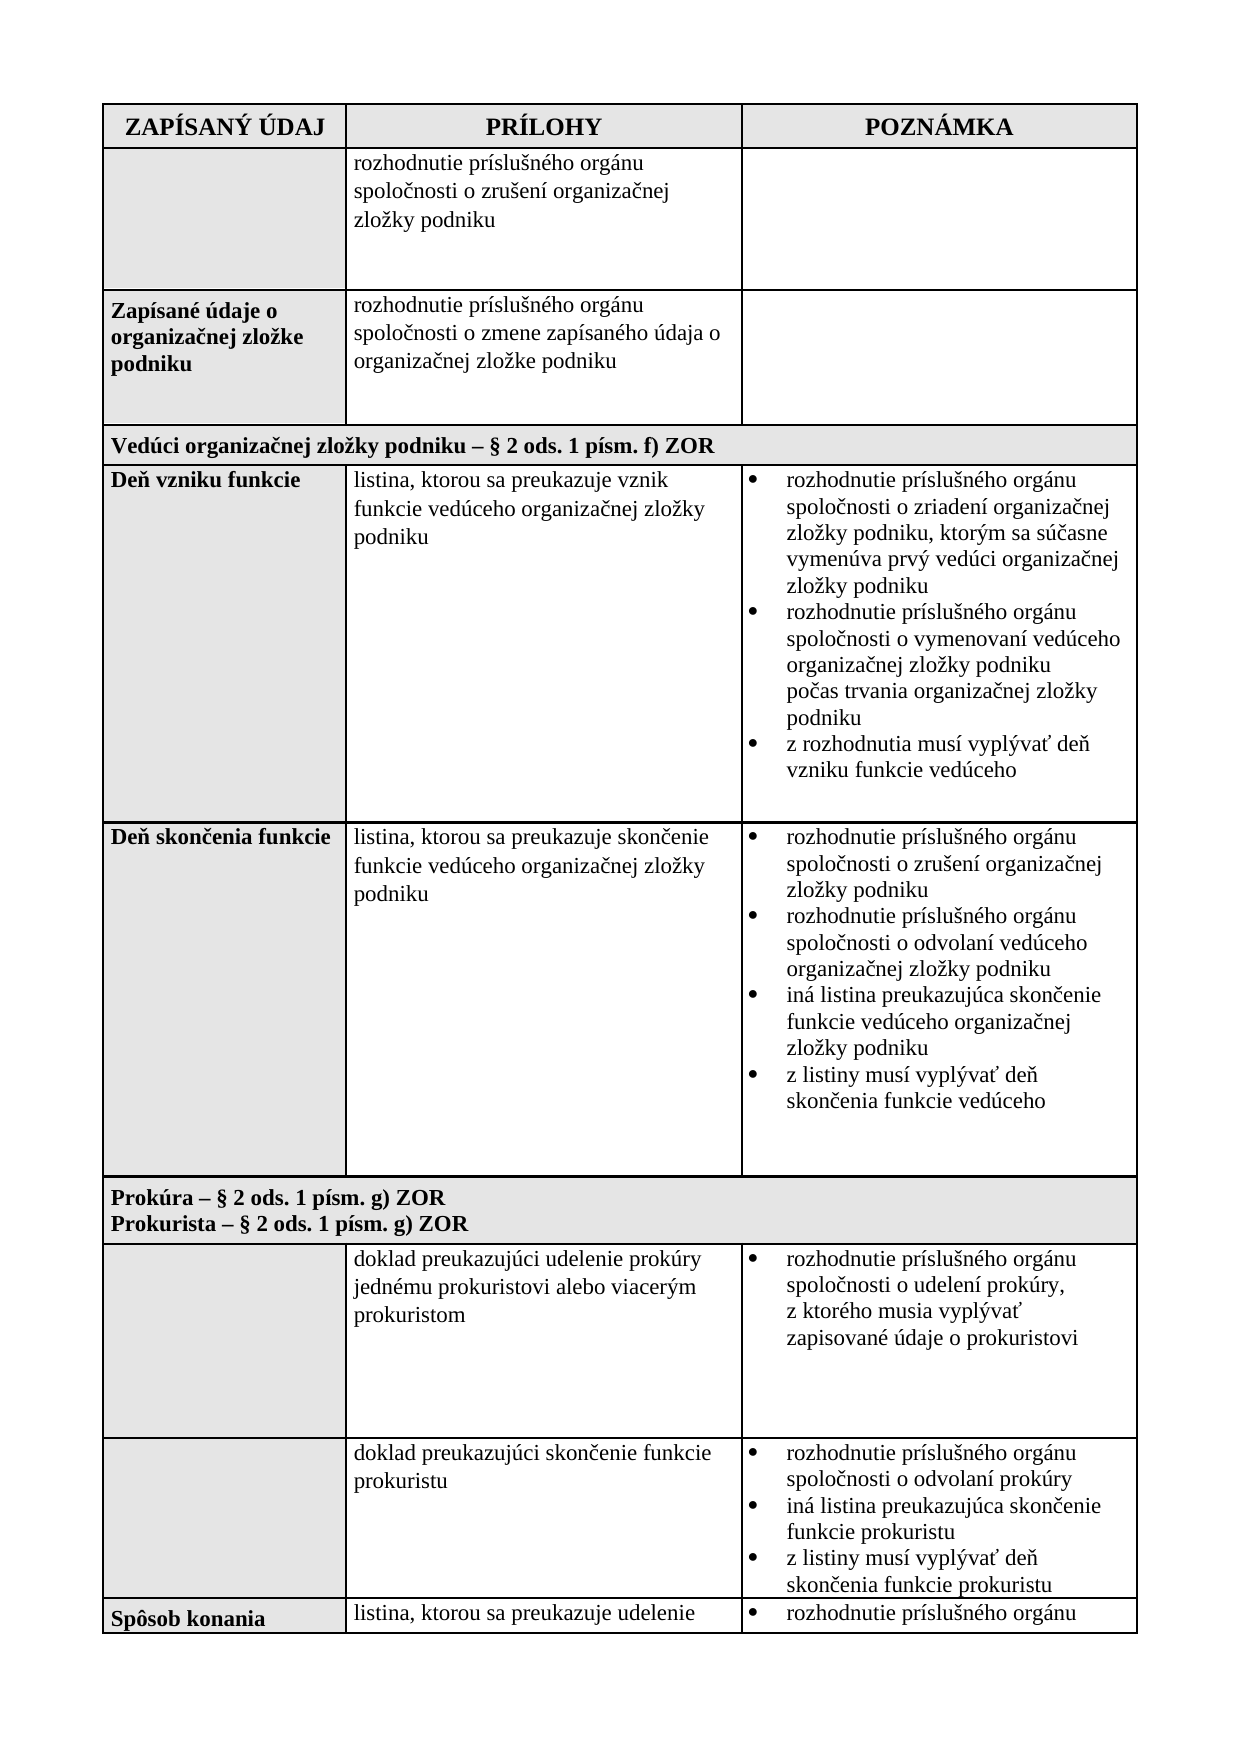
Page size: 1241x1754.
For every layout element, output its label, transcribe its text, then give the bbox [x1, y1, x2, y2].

table_cell rozhodnutie príslušného orgánu spoločnosti o zrušení organizačnej zložky podniku [347, 149, 741, 288]
table_cell listina, ktorou sa preukazuje vznik funkcie vedúceho organizačnej zložky podniku [347, 466, 741, 821]
table_cell rozhodnutie príslušného orgánu spoločnosti o zriadení organizačnej zložky podniku, ktorým sa súčasne vymenúva prvý vedúci organizačnej zložky podniku rozhodnutie príslušného orgánu spoločnosti o vymenovaní vedúceho organizačnej zložky podniku počas trvania organizačnej zložky podniku z rozhodnutia musí vyplývať deň vzniku funkcie vedúceho [743, 466, 1136, 821]
table_cell [743, 291, 1136, 423]
table_cell rozhodnutie príslušného orgánu spoločnosti o udelení prokúry, z ktorého musia vyplývať zapisované údaje o prokuristovi [743, 1245, 1136, 1437]
table_cell Deň skončenia funkcie [104, 824, 345, 1175]
table_cell [743, 149, 1136, 288]
table_cell rozhodnutie príslušného orgánu spoločnosti o zmene zapísaného údaja o organizačnej zložke podniku [347, 291, 741, 423]
table_cell rozhodnutie príslušného orgánu spoločnosti o odvolaní prokúry iná listina preukazujúca skončenie funkcie prokuristu z listiny musí vyplývať deň skončenia funkcie prokuristu [743, 1439, 1136, 1597]
table_header ZAPÍSANÝ ÚDAJ [104, 105, 345, 147]
table_cell Zapísané údaje o organizačnej zložke podniku [104, 291, 345, 423]
table_cell doklad preukazujúci skončenie funkcie prokuristu [347, 1439, 741, 1597]
table_cell rozhodnutie príslušného orgánu spoločnosti o zrušení organizačnej zložky podniku rozhodnutie príslušného orgánu spoločnosti o odvolaní vedúceho organizačnej zložky podniku iná listina preukazujúca skončenie funkcie vedúceho organizačnej zložky podniku z listiny musí vyplývať deň skončenia funkcie vedúceho [743, 824, 1136, 1175]
table_cell [104, 1245, 345, 1437]
table_cell Deň vzniku funkcie [104, 466, 345, 821]
table_cell [104, 149, 345, 288]
table_header PRÍLOHY [347, 105, 741, 147]
table_cell Prokúra – § 2 ods. 1 písm. g) ZOR Prokurista – § 2 ods. 1 písm. g) ZOR [104, 1178, 1136, 1243]
table_cell Vedúci organizačnej zložky podniku – § 2 ods. 1 písm. f) ZOR [104, 426, 1136, 464]
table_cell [347, 1599, 741, 1632]
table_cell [104, 1599, 345, 1632]
table_header POZNÁMKA [743, 105, 1136, 147]
table_cell doklad preukazujúci udelenie prokúry jednému prokuristovi alebo viacerým prokuristom [347, 1245, 741, 1437]
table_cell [743, 1599, 1136, 1632]
table_cell listina, ktorou sa preukazuje skončenie funkcie vedúceho organizačnej zložky podniku [347, 824, 741, 1175]
table_cell [104, 1439, 345, 1597]
